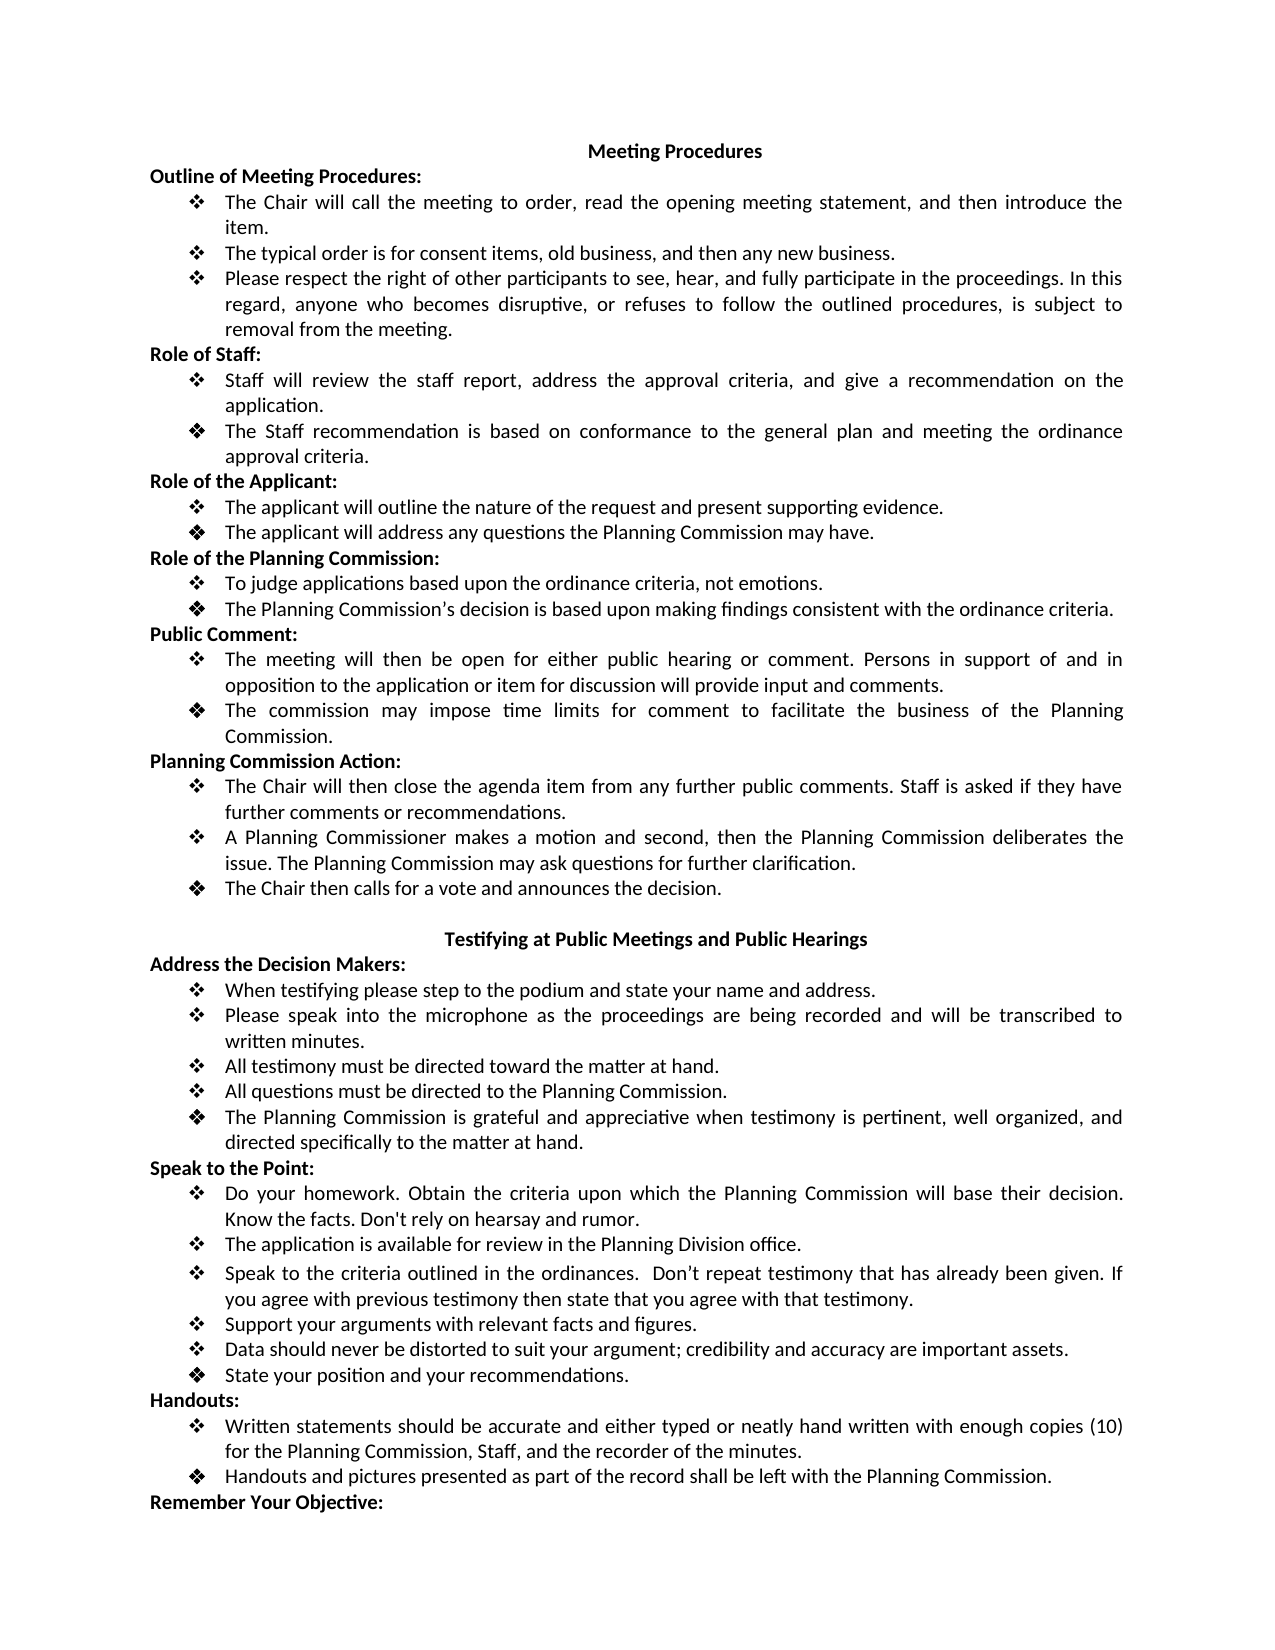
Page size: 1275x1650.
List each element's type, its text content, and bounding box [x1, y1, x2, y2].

list The Chair will call the meeting to order, read the opening meeting statement, and then introduce the item. [187, 189, 1125, 240]
list The Chair then calls for a vote and announces the decision. [187, 875, 1125, 901]
list Please speak into the microphone as the proceedings are being recorded and will be transcribed to written minutes. [187, 1002, 1125, 1053]
list Speak to the criteria outlined in the ordinances. Don’t repeat testimony that has already been given. If you agree with previous testimony then state that you agree with that testimony. [187, 1260, 1125, 1311]
text Public Comment: [150, 621, 1125, 647]
list State your position and your recommendations. [187, 1362, 1125, 1387]
list The Chair will then close the agenda item from any further public comments. Staff is asked if they have further comments or recommendations. [187, 774, 1125, 824]
list The Planning Commission’s decision is based upon making findings consistent with the ordinance criteria. [187, 596, 1125, 621]
text Role of the Applicant: [150, 469, 1125, 494]
list Support your arguments with relevant facts and figures. [187, 1311, 1125, 1337]
list All questions must be directed to the Planning Commission. [187, 1079, 1125, 1104]
text Speak to the Point: [150, 1155, 1125, 1180]
list Written statements should be accurate and either typed or neatly hand written with enough copies (10) for the Planning Commission, Staff, and the recorder of the minutes. [187, 1413, 1125, 1464]
list When testifying please step to the podium and state your name and address. [187, 977, 1125, 1002]
list The typical order is for consent items, old business, and then any new business. [187, 240, 1125, 265]
text Meeting Procedures [206, 138, 1125, 164]
list The Planning Commission is grateful and appreciative when testimony is pertinent, well organized, and directed specifically to the matter at hand. [187, 1104, 1125, 1155]
text Remember Your Objective: [150, 1489, 1125, 1514]
list Data should never be distorted to suit your argument; credibility and accuracy are important assets. [187, 1337, 1125, 1362]
list A Planning Commissioner makes a motion and second, then the Planning Commission deliberates the issue. The Planning Commission may ask questions for further clarification. [187, 824, 1125, 875]
list Please respect the right of other participants to see, hear, and fully participate in the proceedings. In this regard, anyone who becomes disruptive, or refuses to follow the outlined procedures, is subject to removal from the meeting. [187, 265, 1125, 342]
list The application is available for review in the Planning Division office. [187, 1231, 1125, 1257]
list To judge applications based upon the ordinance criteria, not emotions. [187, 570, 1125, 596]
text Role of Staff: [150, 342, 1125, 367]
list The applicant will outline the nature of the request and present supporting evidence. [187, 494, 1125, 519]
text Outline of Meeting Procedures: [150, 164, 1125, 189]
text Role of the Planning Commission: [150, 545, 1125, 570]
list The meeting will then be open for either public hearing or comment. Persons in support of and in opposition to the application or item for discussion will provide input and comments. [187, 647, 1125, 697]
text Testifying at Public Meetings and Public Hearings [187, 926, 1125, 952]
list All testimony must be directed toward the matter at hand. [187, 1053, 1125, 1079]
list The applicant will address any questions the Planning Commission may have. [187, 519, 1125, 545]
text Address the Decision Makers: [150, 952, 1125, 977]
list The Staff recommendation is based on conformance to the general plan and meeting the ordinance approval criteria. [187, 418, 1125, 469]
list The commission may impose time limits for comment to facilitate the business of the Planning Commission. [187, 697, 1125, 748]
list Staff will review the staff report, address the approval criteria, and give a recommendation on the application. [187, 367, 1125, 418]
text Planning Commission Action: [150, 748, 1125, 774]
list Handouts and pictures presented as part of the record shall be left with the Planning Commission. [187, 1464, 1125, 1489]
list Do your homework. Obtain the criteria upon which the Planning Commission will base their decision. Know the facts. Don't rely on hearsay and rumor. [187, 1180, 1125, 1231]
text Handouts: [150, 1387, 1125, 1413]
